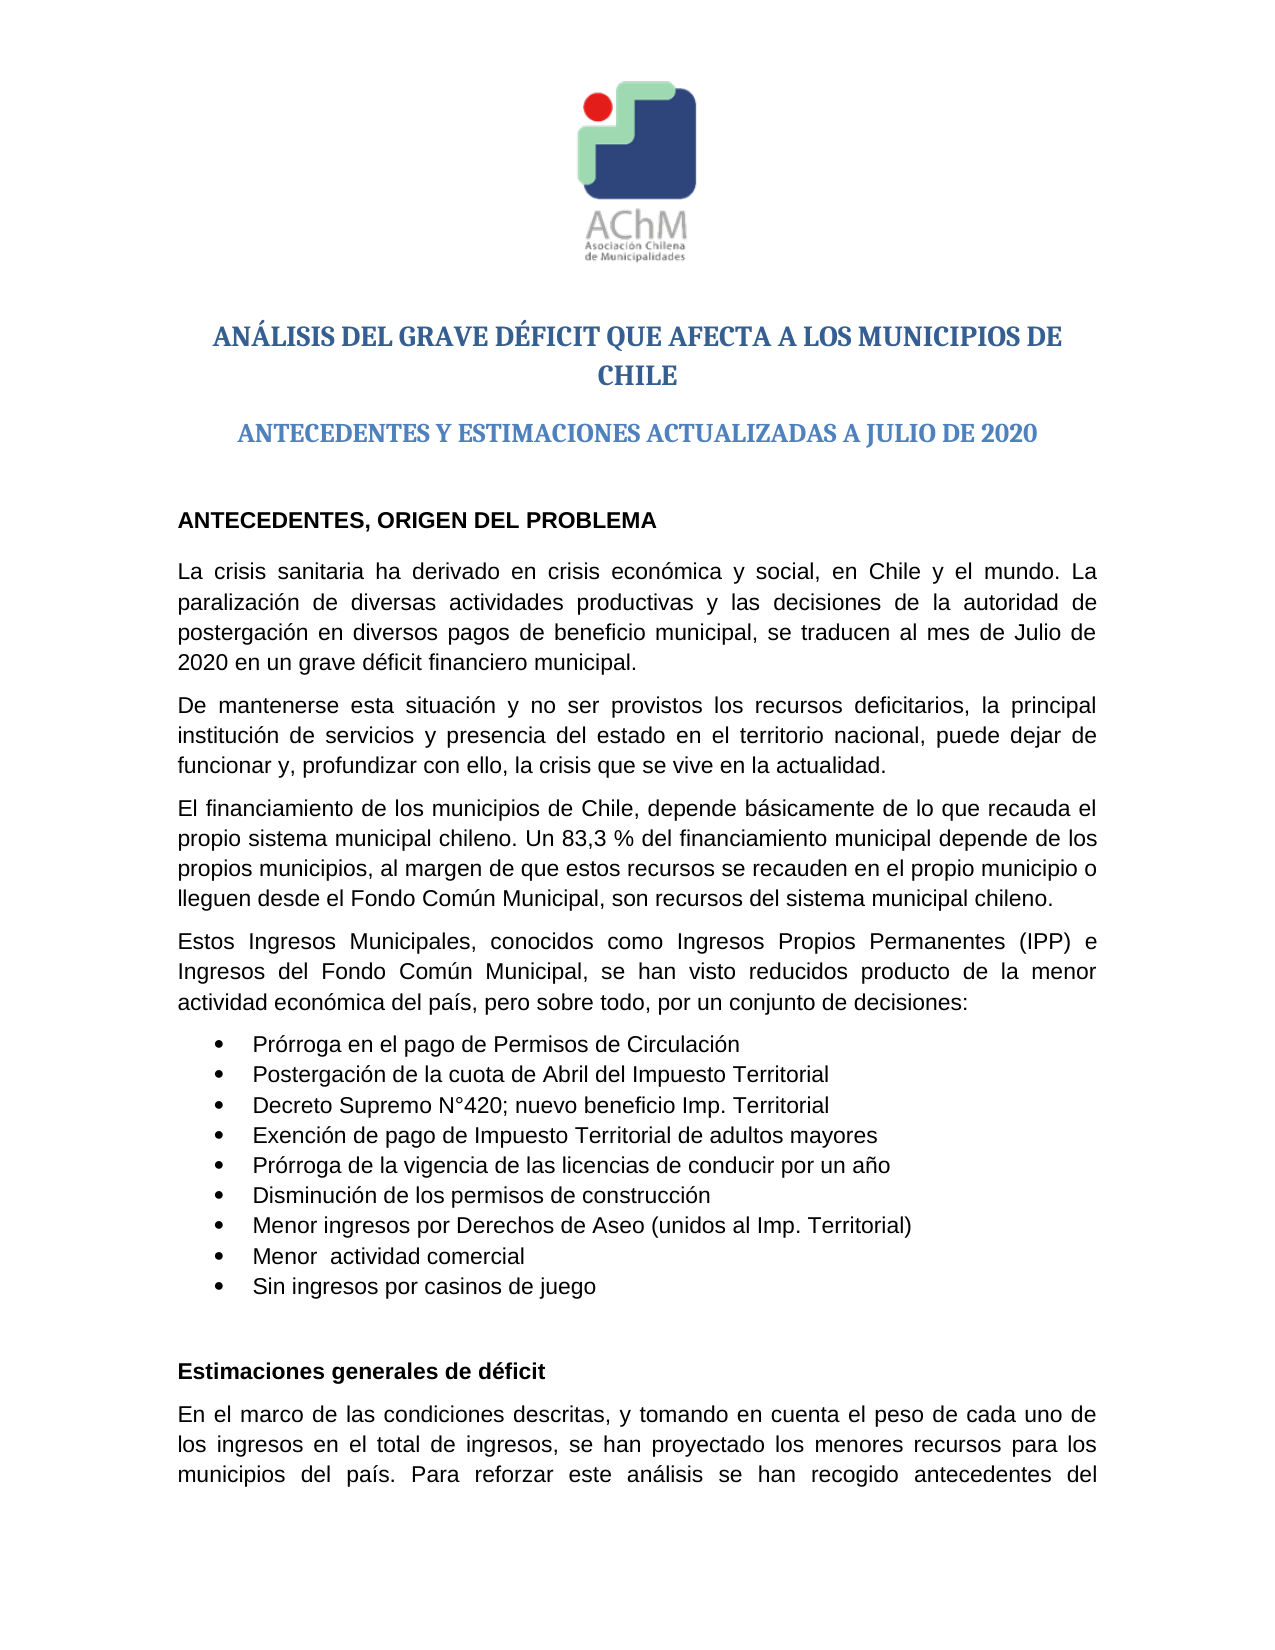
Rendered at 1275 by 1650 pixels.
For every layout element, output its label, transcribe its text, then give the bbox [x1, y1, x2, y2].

subtitle ANTECEDENTES Y ESTIMACIONES ACTUALIZADAS A JULIO DE 2020 [177, 418, 1098, 450]
list Menor ingresos por Derechos de Aseo (unidos al Imp. Territorial) [215, 1212, 1098, 1239]
list Sin ingresos por casinos de juego [215, 1273, 1098, 1299]
text Estimaciones generales de déficit [177, 1358, 1098, 1385]
subtitle ANÁLISIS DEL GRAVE DÉFICIT QUE AFECTA A LOS MUNICIPIOS DE CHILE [177, 321, 1098, 393]
list Postergación de la cuota de Abril del Impuesto Territorial [215, 1061, 1098, 1088]
list Menor actividad comercial [215, 1243, 1098, 1269]
list Exención de pago de Impuesto Territorial de adultos mayores [215, 1122, 1098, 1148]
picture [558, 73, 717, 271]
text La crisis sanitaria ha derivado en crisis económica y social, en Chile y el mundo. La paralización de diversas actividades productivas y las decisiones de la autoridad de postergación en diversos pagos de beneficio municipal, se traducen al mes de Julio de 2020 en un grave déficit financiero municipal. [177, 558, 1098, 675]
list Prórroga de la vigencia de las licencias de conducir por un año [215, 1152, 1098, 1178]
text El financiamiento de los municipios de Chile, depende básicamente de lo que recauda el propio sistema municipal chileno. Un 83,3 % del financiamiento municipal depende de los propios municipios, al margen de que estos recursos se recauden en el propio municipio o lleguen desde el Fondo Común Municipal, son recursos del sistema municipal chileno. [177, 795, 1098, 912]
text Estos Ingresos Municipales, conocidos como Ingresos Propios Permanentes (IPP) e Ingresos del Fondo Común Municipal, se han visto reducidos producto de la menor actividad económica del país, pero sobre todo, por un conjunto de decisiones: [177, 928, 1098, 1015]
list Prórroga en el pago de Permisos de Circulación [215, 1031, 1098, 1058]
list Disminución de los permisos de construcción [215, 1182, 1098, 1209]
list Decreto Supremo N°420; nuevo beneficio Imp. Territorial [215, 1092, 1098, 1118]
text De mantenerse esta situación y no ser provistos los recursos deficitarios, la principal institución de servicios y presencia del estado en el territorio nacional, puede dejar de funcionar y, profundizar con ello, la crisis que se vive en la actualidad. [177, 692, 1098, 778]
text ANTECEDENTES, ORIGEN DEL PROBLEMA [177, 507, 1098, 534]
